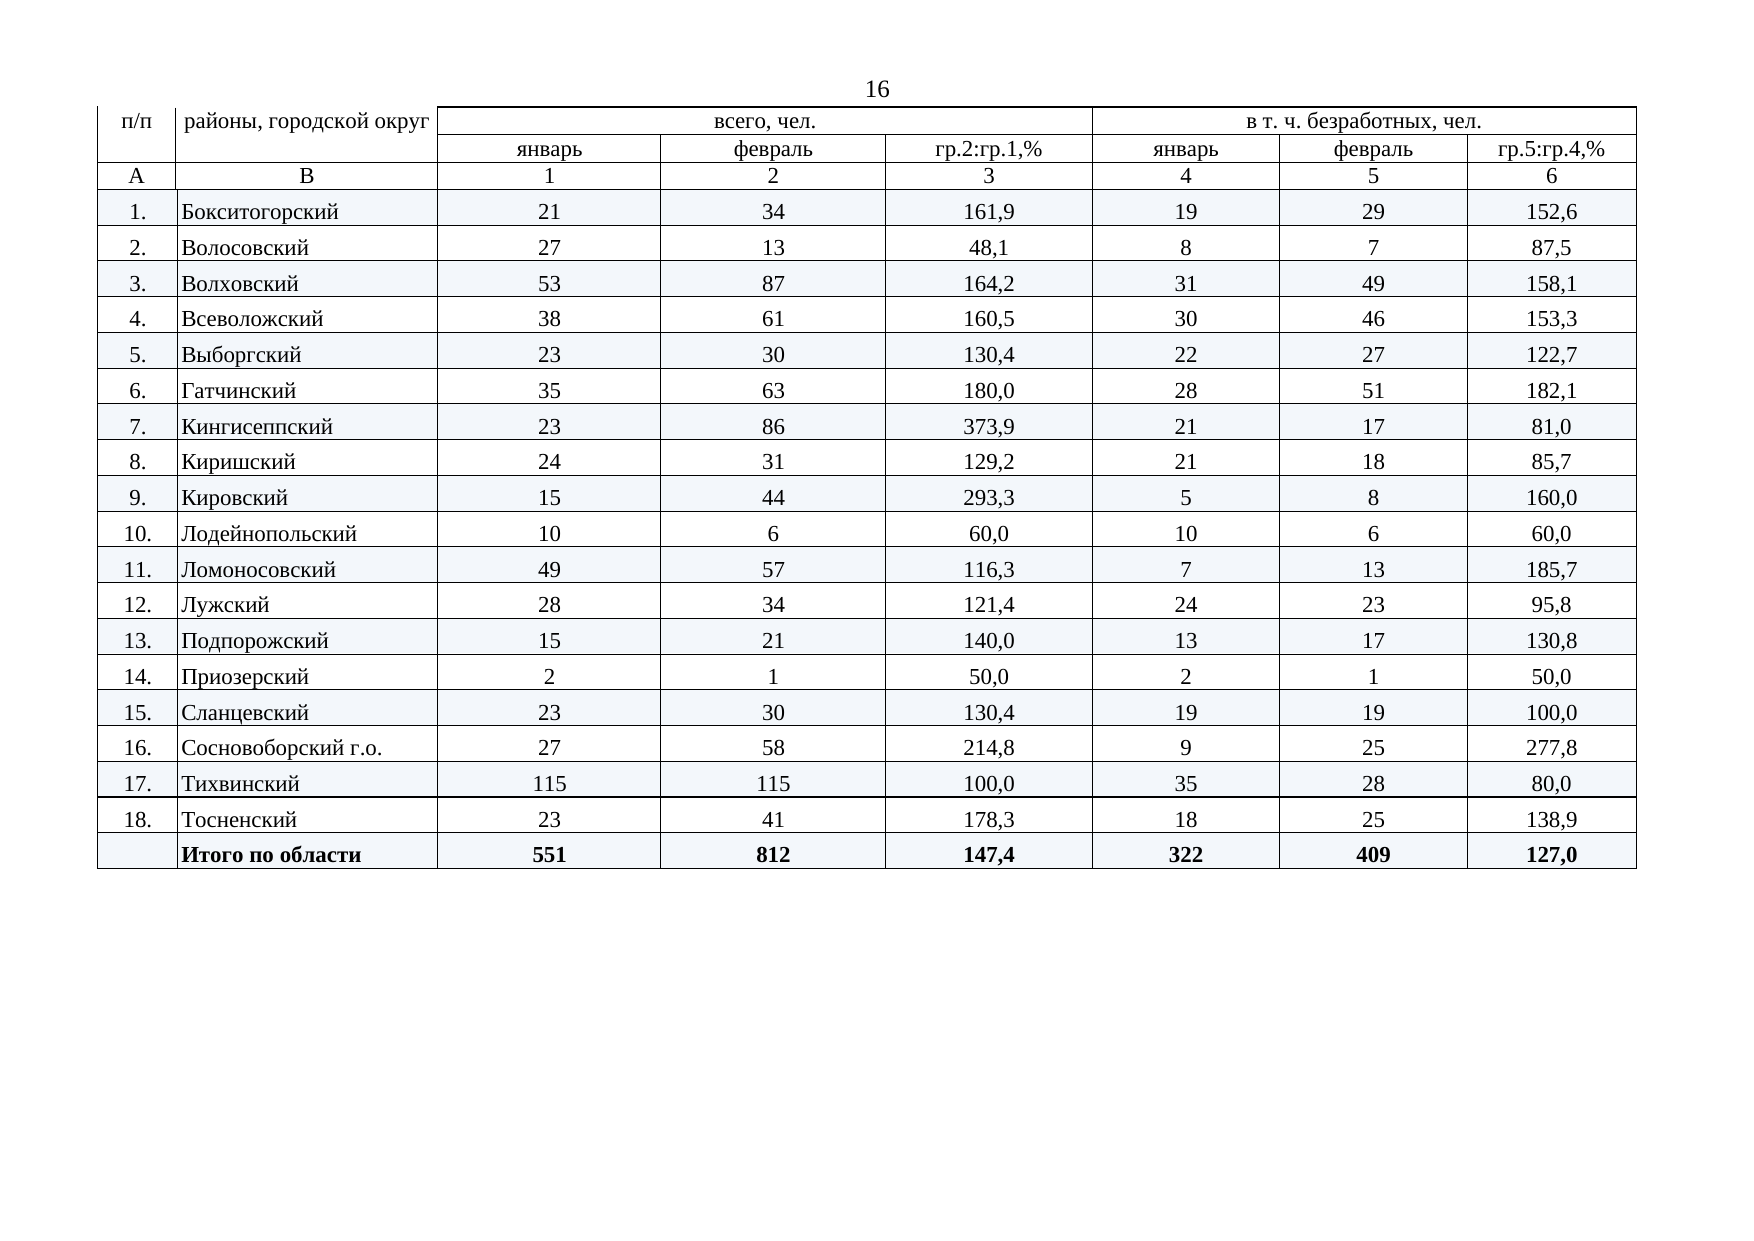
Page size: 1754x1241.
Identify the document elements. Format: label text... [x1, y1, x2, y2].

table_cell 16. [98, 726, 177, 761]
table_cell 130,8 [1468, 619, 1636, 653]
table_cell 58 [661, 726, 885, 761]
table_cell 18. [98, 798, 177, 832]
table_cell 57 [661, 547, 885, 582]
table_cell 50,0 [1468, 655, 1636, 689]
table_cell 17 [1280, 404, 1467, 439]
table_cell Гатчинский [178, 369, 437, 403]
table_cell [98, 833, 177, 868]
table_cell 38 [438, 297, 660, 332]
table_cell Волосовский [178, 226, 437, 260]
table_cell 4 [1093, 163, 1279, 189]
table_cell 24 [438, 440, 660, 475]
table_cell 17 [1280, 619, 1467, 653]
table_cell 161,9 [886, 190, 1092, 225]
table_cell 152,6 [1468, 190, 1636, 225]
table_cell 27 [438, 226, 660, 260]
table_cell 10. [98, 512, 177, 546]
table_cell 14. [98, 655, 177, 689]
table_cell 19 [1280, 690, 1467, 725]
table_cell 18 [1093, 798, 1279, 832]
table_cell всего, чел. [438, 108, 1092, 134]
table_cell 49 [438, 547, 660, 582]
table_cell 63 [661, 369, 885, 403]
table_cell 24 [1093, 583, 1279, 618]
table_cell 127,0 [1468, 833, 1636, 868]
table_cell Итого по области [178, 833, 437, 868]
table_cell 185,7 [1468, 547, 1636, 582]
table_cell 812 [661, 833, 885, 868]
table_cell 30 [1093, 297, 1279, 332]
table_cell 121,4 [886, 583, 1092, 618]
table_cell 3. [98, 261, 177, 296]
table_cell 2. [98, 226, 177, 260]
table_cell Лужский [178, 583, 437, 618]
table_cell 27 [438, 726, 660, 761]
table_cell 30 [661, 690, 885, 725]
table_cell 31 [1093, 261, 1279, 296]
table_cell 122,7 [1468, 333, 1636, 368]
table_cell 25 [1280, 798, 1467, 832]
table_cell 13 [661, 226, 885, 260]
table_cell 23 [1280, 583, 1467, 618]
table_cell 7 [1093, 547, 1279, 582]
table_cell 27 [1280, 333, 1467, 368]
table_cell 15 [438, 619, 660, 653]
table_cell февраль [661, 135, 885, 162]
table_cell 34 [661, 583, 885, 618]
table_cell гр.2:гр.1,% [886, 135, 1092, 162]
table_cell 8 [1280, 476, 1467, 511]
table_cell районы, городской округ [175, 106, 437, 134]
table_cell 2 [438, 655, 660, 689]
table_cell Выборгский [178, 333, 437, 368]
table_cell 1 [438, 163, 660, 189]
table_cell 13 [1280, 547, 1467, 582]
table_cell 51 [1280, 369, 1467, 403]
table_cell Киришский [178, 440, 437, 475]
table_cell 25 [1280, 726, 1467, 761]
table_cell 44 [661, 476, 885, 511]
table_cell 9 [1093, 726, 1279, 761]
table_cell 7 [1280, 226, 1467, 260]
table_cell 28 [438, 583, 660, 618]
table_cell 53 [438, 261, 660, 296]
table_cell январь [438, 135, 660, 162]
table_cell Тихвинский [178, 762, 437, 796]
table_cell 11. [98, 547, 177, 582]
table_cell 23 [438, 333, 660, 368]
table_cell Бокситогорский [178, 190, 437, 225]
table_cell 180,0 [886, 369, 1092, 403]
table_cell 409 [1280, 833, 1467, 868]
table_cell Всеволожский [178, 297, 437, 332]
table_cell 10 [438, 512, 660, 546]
table_cell 5. [98, 333, 177, 368]
table_cell 23 [438, 798, 660, 832]
table_cell 41 [661, 798, 885, 832]
table_cell 95,8 [1468, 583, 1636, 618]
table_cell 130,4 [886, 333, 1092, 368]
table_cell Лодейнопольский [178, 512, 437, 546]
table_cell 1 [661, 655, 885, 689]
table_cell 5 [1093, 476, 1279, 511]
table_cell 18 [1280, 440, 1467, 475]
table_cell Тосненский [178, 798, 437, 832]
table_cell 138,9 [1468, 798, 1636, 832]
table_cell 322 [1093, 833, 1279, 868]
table_cell Cосновоборский г.о. [178, 726, 437, 761]
table_cell 551 [438, 833, 660, 868]
table_cell 1. [98, 190, 177, 225]
table_cell 21 [438, 190, 660, 225]
table_cell февраль [1280, 135, 1467, 162]
table_cell 61 [661, 297, 885, 332]
table_cell 7. [98, 404, 177, 439]
table_cell 182,1 [1468, 369, 1636, 403]
table_cell гр.5:гр.4,% [1468, 135, 1636, 162]
table_cell 100,0 [886, 762, 1092, 796]
table_cell Приозерский [178, 655, 437, 689]
table_cell 49 [1280, 261, 1467, 296]
table_cell [98, 134, 175, 162]
table_cell 48,1 [886, 226, 1092, 260]
table_cell 158,1 [1468, 261, 1636, 296]
table_cell А [98, 163, 175, 189]
table_cell Кировский [178, 476, 437, 511]
table_cell 147,4 [886, 833, 1092, 868]
table_cell 6 [1468, 163, 1636, 189]
table_cell 6 [661, 512, 885, 546]
table_cell 160,5 [886, 297, 1092, 332]
table_cell 6 [1280, 512, 1467, 546]
table_cell 129,2 [886, 440, 1092, 475]
table_cell 21 [661, 619, 885, 653]
table_cell 178,3 [886, 798, 1092, 832]
table_cell 115 [661, 762, 885, 796]
table_cell 115 [438, 762, 660, 796]
table_cell 87,5 [1468, 226, 1636, 260]
table_cell 12. [98, 583, 177, 618]
table_cell 35 [438, 369, 660, 403]
table_cell 10 [1093, 512, 1279, 546]
table_cell 28 [1093, 369, 1279, 403]
table_cell B [176, 163, 437, 189]
table_cell 17. [98, 762, 177, 796]
table_cell [176, 134, 437, 162]
table_cell 46 [1280, 297, 1467, 332]
table_cell 6. [98, 369, 177, 403]
table_cell 8 [1093, 226, 1279, 260]
table_cell 3 [886, 163, 1092, 189]
table_cell 1 [1280, 655, 1467, 689]
table_cell 214,8 [886, 726, 1092, 761]
table_cell Сланцевский [178, 690, 437, 725]
table_cell 9. [98, 476, 177, 511]
table_cell 4. [98, 297, 177, 332]
table_cell 60,0 [1468, 512, 1636, 546]
table_cell 15 [438, 476, 660, 511]
table_cell 153,3 [1468, 297, 1636, 332]
table_cell п/п [98, 106, 175, 134]
table_cell 8. [98, 440, 177, 475]
table_cell 13. [98, 619, 177, 653]
table_cell 5 [1280, 163, 1467, 189]
table_cell 60,0 [886, 512, 1092, 546]
table_cell 2 [661, 163, 885, 189]
table_cell 100,0 [1468, 690, 1636, 725]
table_cell 22 [1093, 333, 1279, 368]
table_cell 29 [1280, 190, 1467, 225]
table_cell 86 [661, 404, 885, 439]
table_cell 50,0 [886, 655, 1092, 689]
table_cell Кингисеппский [178, 404, 437, 439]
table_cell 2 [1093, 655, 1279, 689]
table_cell 35 [1093, 762, 1279, 796]
table_cell 87 [661, 261, 885, 296]
table_cell 164,2 [886, 261, 1092, 296]
table_cell 130,4 [886, 690, 1092, 725]
table_cell 28 [1280, 762, 1467, 796]
table_cell 15. [98, 690, 177, 725]
table_cell 34 [661, 190, 885, 225]
table_cell Подпорожский [178, 619, 437, 653]
table_cell январь [1093, 135, 1279, 162]
table_cell 160,0 [1468, 476, 1636, 511]
table_cell 31 [661, 440, 885, 475]
table_cell 277,8 [1468, 726, 1636, 761]
table_cell 23 [438, 404, 660, 439]
table_cell 23 [438, 690, 660, 725]
table_cell 21 [1093, 404, 1279, 439]
table_cell 80,0 [1468, 762, 1636, 796]
table_cell 21 [1093, 440, 1279, 475]
table_cell 85,7 [1468, 440, 1636, 475]
table_cell Ломоносовский [178, 547, 437, 582]
table_cell 81,0 [1468, 404, 1636, 439]
table_cell 116,3 [886, 547, 1092, 582]
table_cell 19 [1093, 190, 1279, 225]
table_cell 19 [1093, 690, 1279, 725]
table_cell 30 [661, 333, 885, 368]
table_cell 140,0 [886, 619, 1092, 653]
table_cell 373,9 [886, 404, 1092, 439]
table_cell 293,3 [886, 476, 1092, 511]
table_cell Волховский [178, 261, 437, 296]
table_cell 13 [1093, 619, 1279, 653]
table_cell в т. ч. безработных, чел. [1093, 108, 1636, 134]
